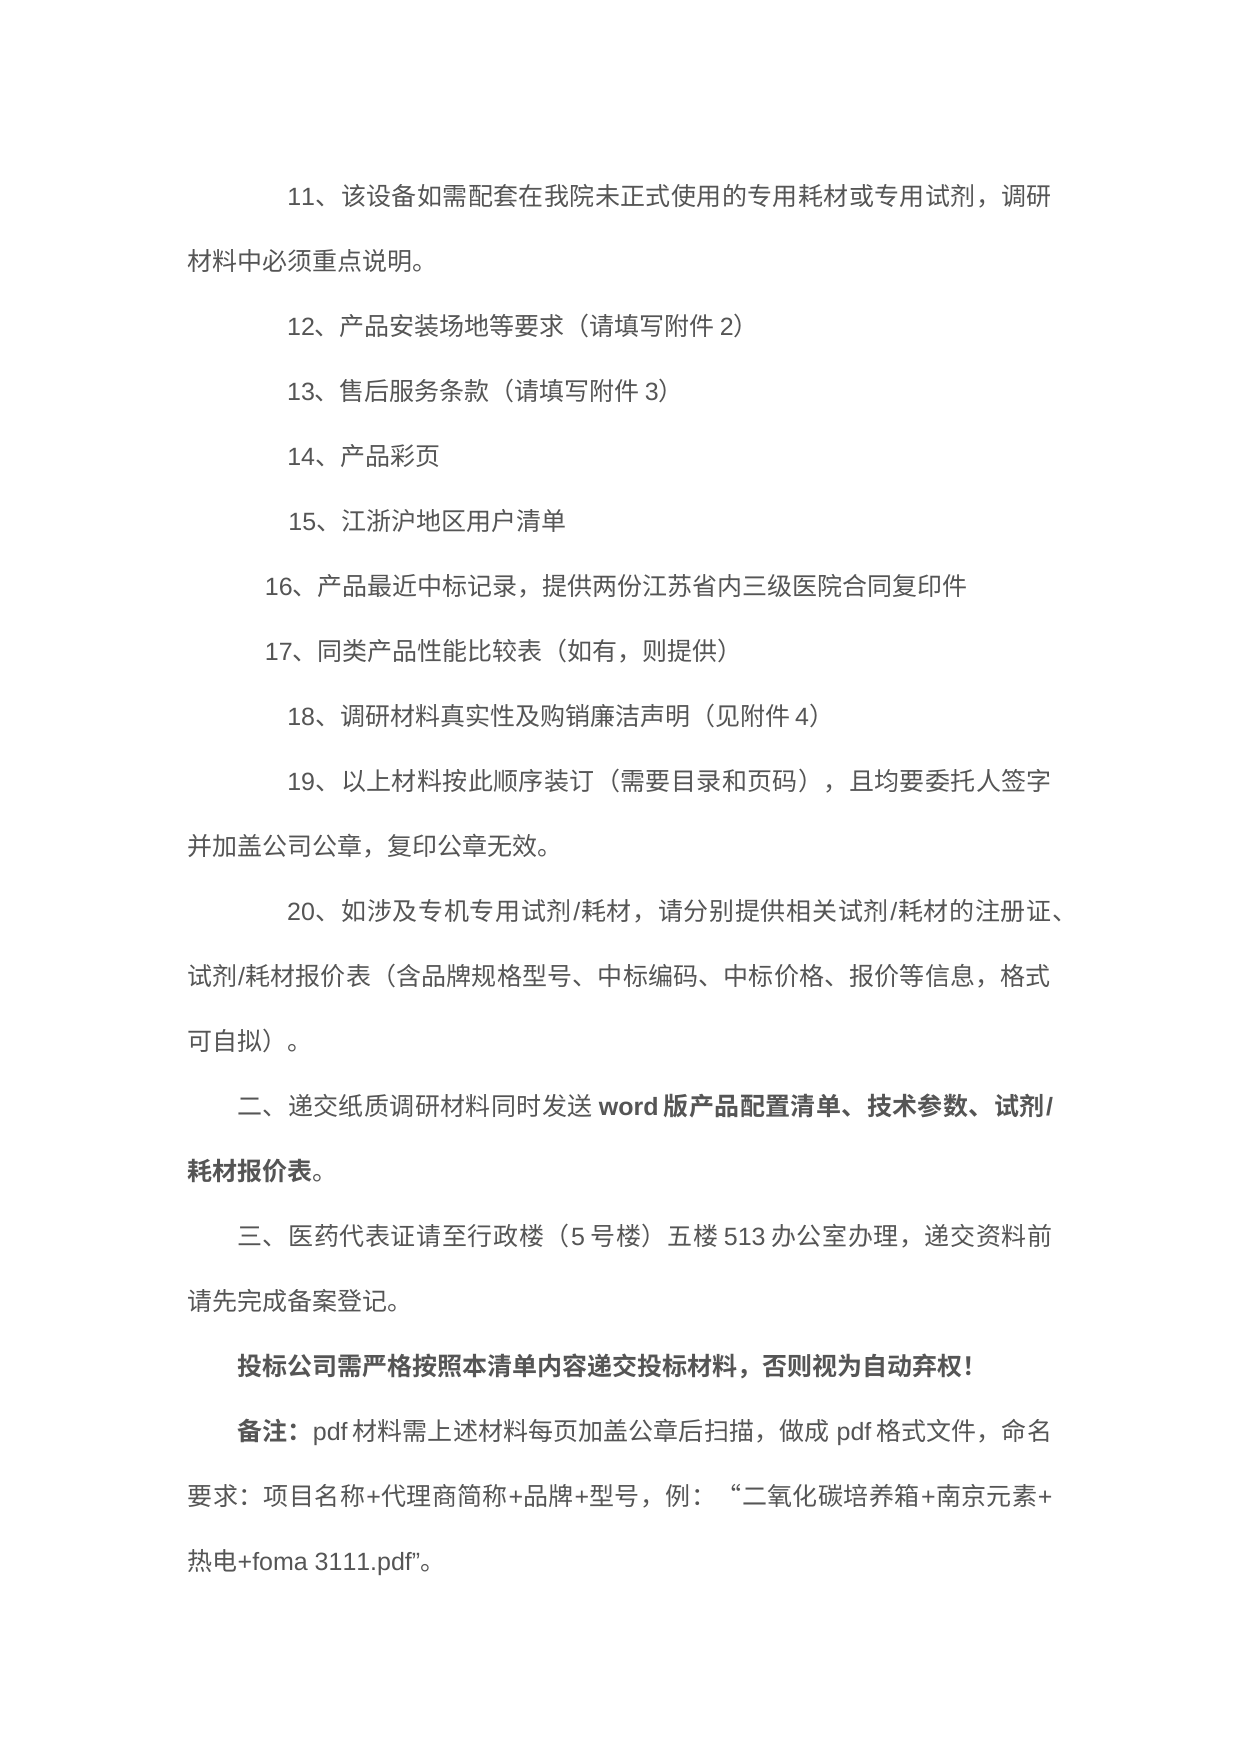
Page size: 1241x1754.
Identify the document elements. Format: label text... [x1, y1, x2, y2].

text 13、售后服务条款（请填写附件3） [187, 357, 1053, 422]
text 三、医药代表证请至行政楼（5号楼）五楼513办公室办理，递交资料前请先完成备案登记。 [187, 1202, 1053, 1332]
text 15、江浙沪地区用户清单 [193, 487, 1053, 552]
text 16、产品最近中标记录，提供两份江苏省内三级医院合同复印件 [187, 552, 1053, 617]
text 18、调研材料真实性及购销廉洁声明（见附件4） [187, 682, 1053, 747]
text 12、产品安装场地等要求（请填写附件2） [187, 292, 1053, 357]
text 14、产品彩页 [187, 422, 1053, 487]
text 投标公司需严格按照本清单内容递交投标材料，否则视为自动弃权！ [187, 1332, 1053, 1397]
text 11、该设备如需配套在我院未正式使用的专用耗材或专用试剂，调研材料中必须重点说明。 [187, 162, 1053, 292]
text 20、如涉及专机专用试剂/耗材，请分别提供相关试剂/耗材的注册证、试剂/耗材报价表（含品牌规格型号、中标编码、中标价格、报价等信息，格式可自拟）。 [187, 877, 1053, 1072]
text 二、递交纸质调研材料同时发送word版产品配置清单、技术参数、试剂/耗材报价表。 [187, 1072, 1053, 1202]
text 19、以上材料按此顺序装订（需要目录和页码），且均要委托人签字并加盖公司公章，复印公章无效。 [187, 747, 1053, 877]
text 备注：pdf材料需上述材料每页加盖公章后扫描，做成pdf格式文件，命名要求：项目名称+代理商简称+品牌+型号，例：“二氧化碳培养箱+南京元素+热电+foma 3111.pdf”。 [187, 1397, 1053, 1592]
text 17、同类产品性能比较表（如有，则提供） [187, 617, 1053, 682]
